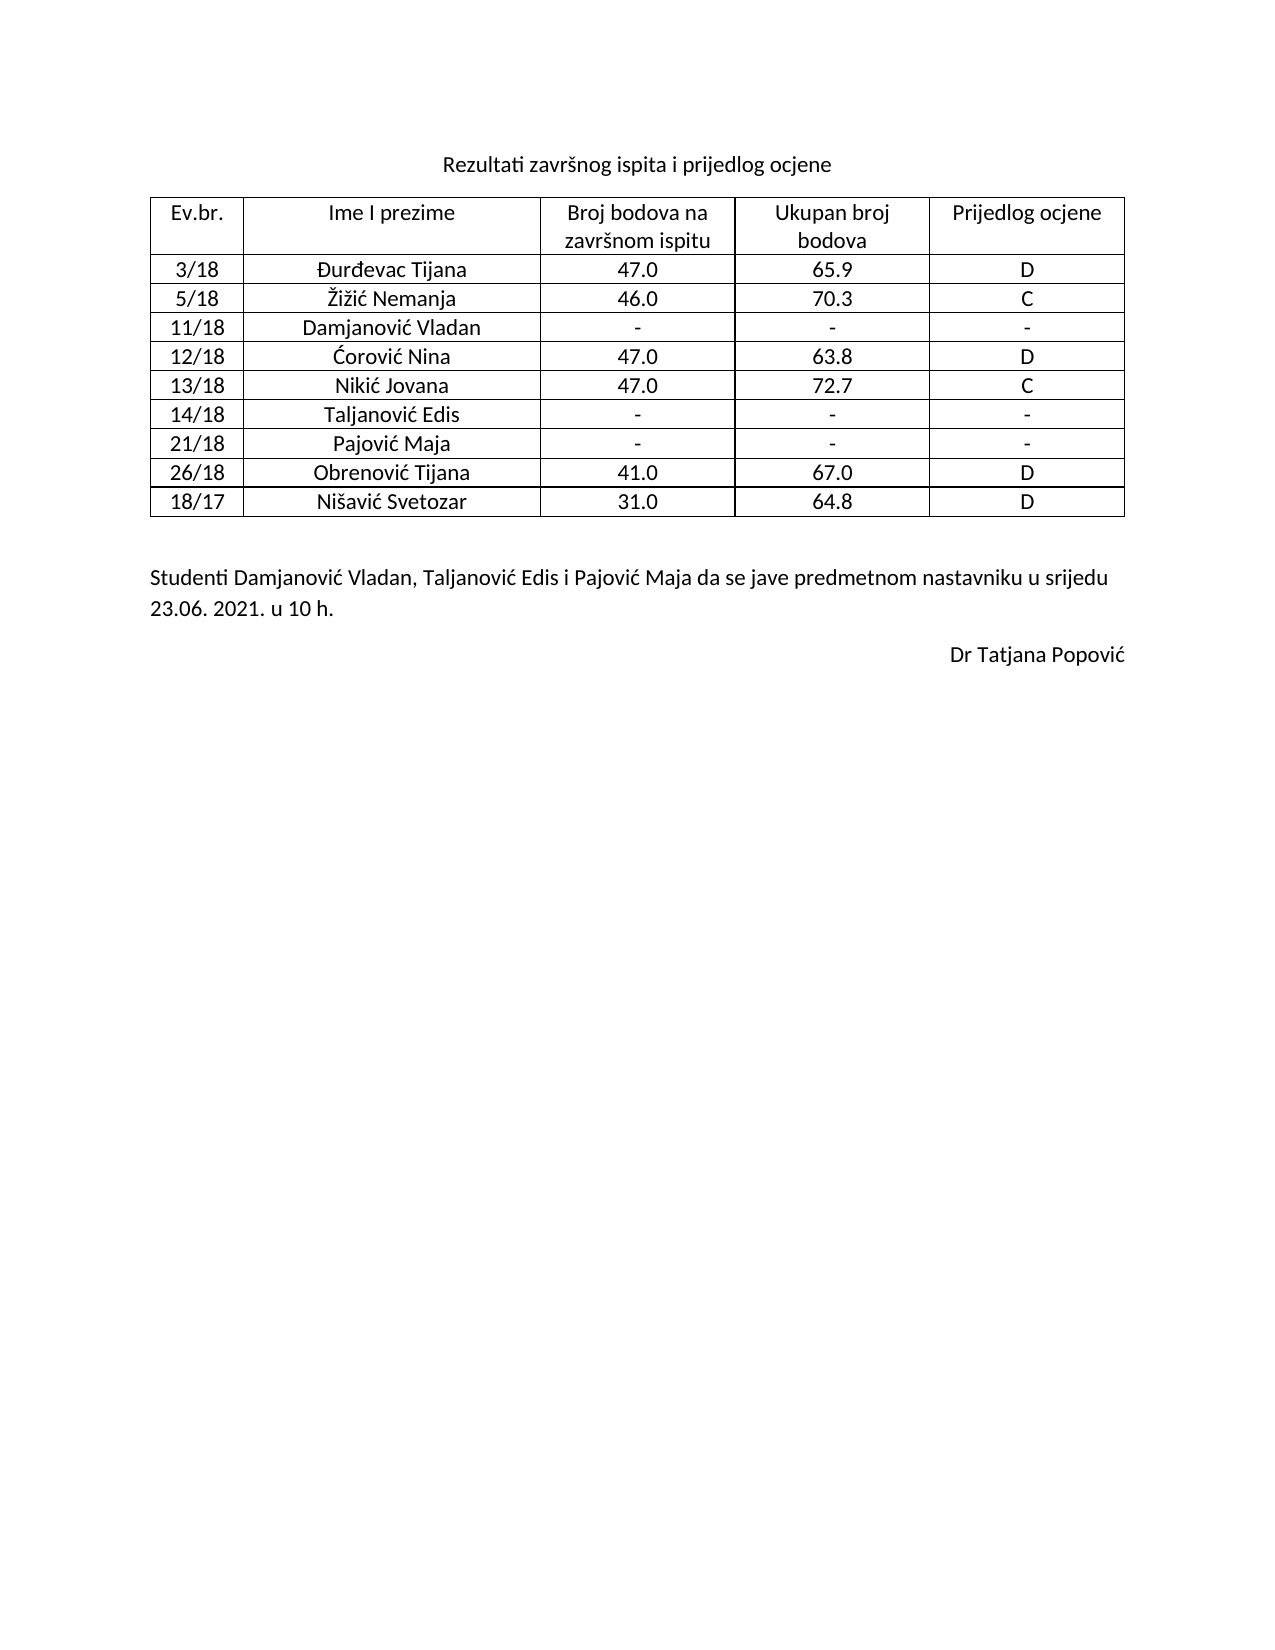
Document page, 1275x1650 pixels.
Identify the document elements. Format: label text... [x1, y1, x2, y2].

table_cell 46.0 [541, 284, 734, 312]
table_cell 3/18 [151, 255, 243, 283]
table_cell 47.0 [541, 371, 734, 399]
text Dr Tatjana Popović [150, 641, 1125, 668]
table_cell Nišavić Svetozar [244, 488, 540, 516]
text Studenti Damjanović Vladan, Taljanović Edis i Pajović Maja da se jave predmetnom nastavniku u srijedu 23.06. 2021. u 10 h. [150, 563, 1125, 622]
table_cell - [736, 313, 929, 341]
table_cell - [541, 400, 734, 428]
table_header Broj bodova na završnom ispitu [541, 198, 734, 254]
table_cell - [541, 313, 734, 341]
table_cell 41.0 [541, 459, 734, 486]
table_cell - [736, 400, 929, 428]
table_cell Žižić Nemanja [244, 284, 540, 312]
table_cell 11/18 [151, 313, 243, 341]
text Rezultati završnog ispita i prijedlog ocjene [150, 150, 1125, 178]
table_cell - [541, 429, 734, 457]
table_cell Ćorović Nina [244, 342, 540, 370]
table_cell - [930, 400, 1124, 428]
table_cell - [930, 313, 1124, 341]
table_cell D [930, 488, 1124, 516]
table_header Ev.br. [151, 198, 243, 254]
table_cell D [930, 459, 1124, 486]
table_cell 5/18 [151, 284, 243, 312]
table_header Ime I prezime [244, 198, 540, 254]
table_header Ukupan broj bodova [736, 198, 929, 254]
table_cell 47.0 [541, 255, 734, 283]
table_cell Đurđevac Tijana [244, 255, 540, 283]
table_cell - [736, 429, 929, 457]
table_cell 72.7 [736, 371, 929, 399]
table_cell 65.9 [736, 255, 929, 283]
table_cell - [930, 429, 1124, 457]
table_cell C [930, 284, 1124, 312]
table_cell D [930, 255, 1124, 283]
table_cell Pajović Maja [244, 429, 540, 457]
table_cell 14/18 [151, 400, 243, 428]
table_cell 47.0 [541, 342, 734, 370]
table_cell 18/17 [151, 488, 243, 516]
table_cell 70.3 [736, 284, 929, 312]
table_cell 12/18 [151, 342, 243, 370]
table_cell D [930, 342, 1124, 370]
table_cell Taljanović Edis [244, 400, 540, 428]
table_cell Obrenović Tijana [244, 459, 540, 486]
table_cell 63.8 [736, 342, 929, 370]
table_cell Nikić Jovana [244, 371, 540, 399]
table_cell Damjanović Vladan [244, 313, 540, 341]
table_cell C [930, 371, 1124, 399]
table_cell 26/18 [151, 459, 243, 486]
table_cell 13/18 [151, 371, 243, 399]
table_cell 67.0 [736, 459, 929, 486]
table_cell 31.0 [541, 488, 734, 516]
table_cell 64.8 [736, 488, 929, 516]
table_cell 21/18 [151, 429, 243, 457]
table_header Prijedlog ocjene [930, 198, 1124, 254]
